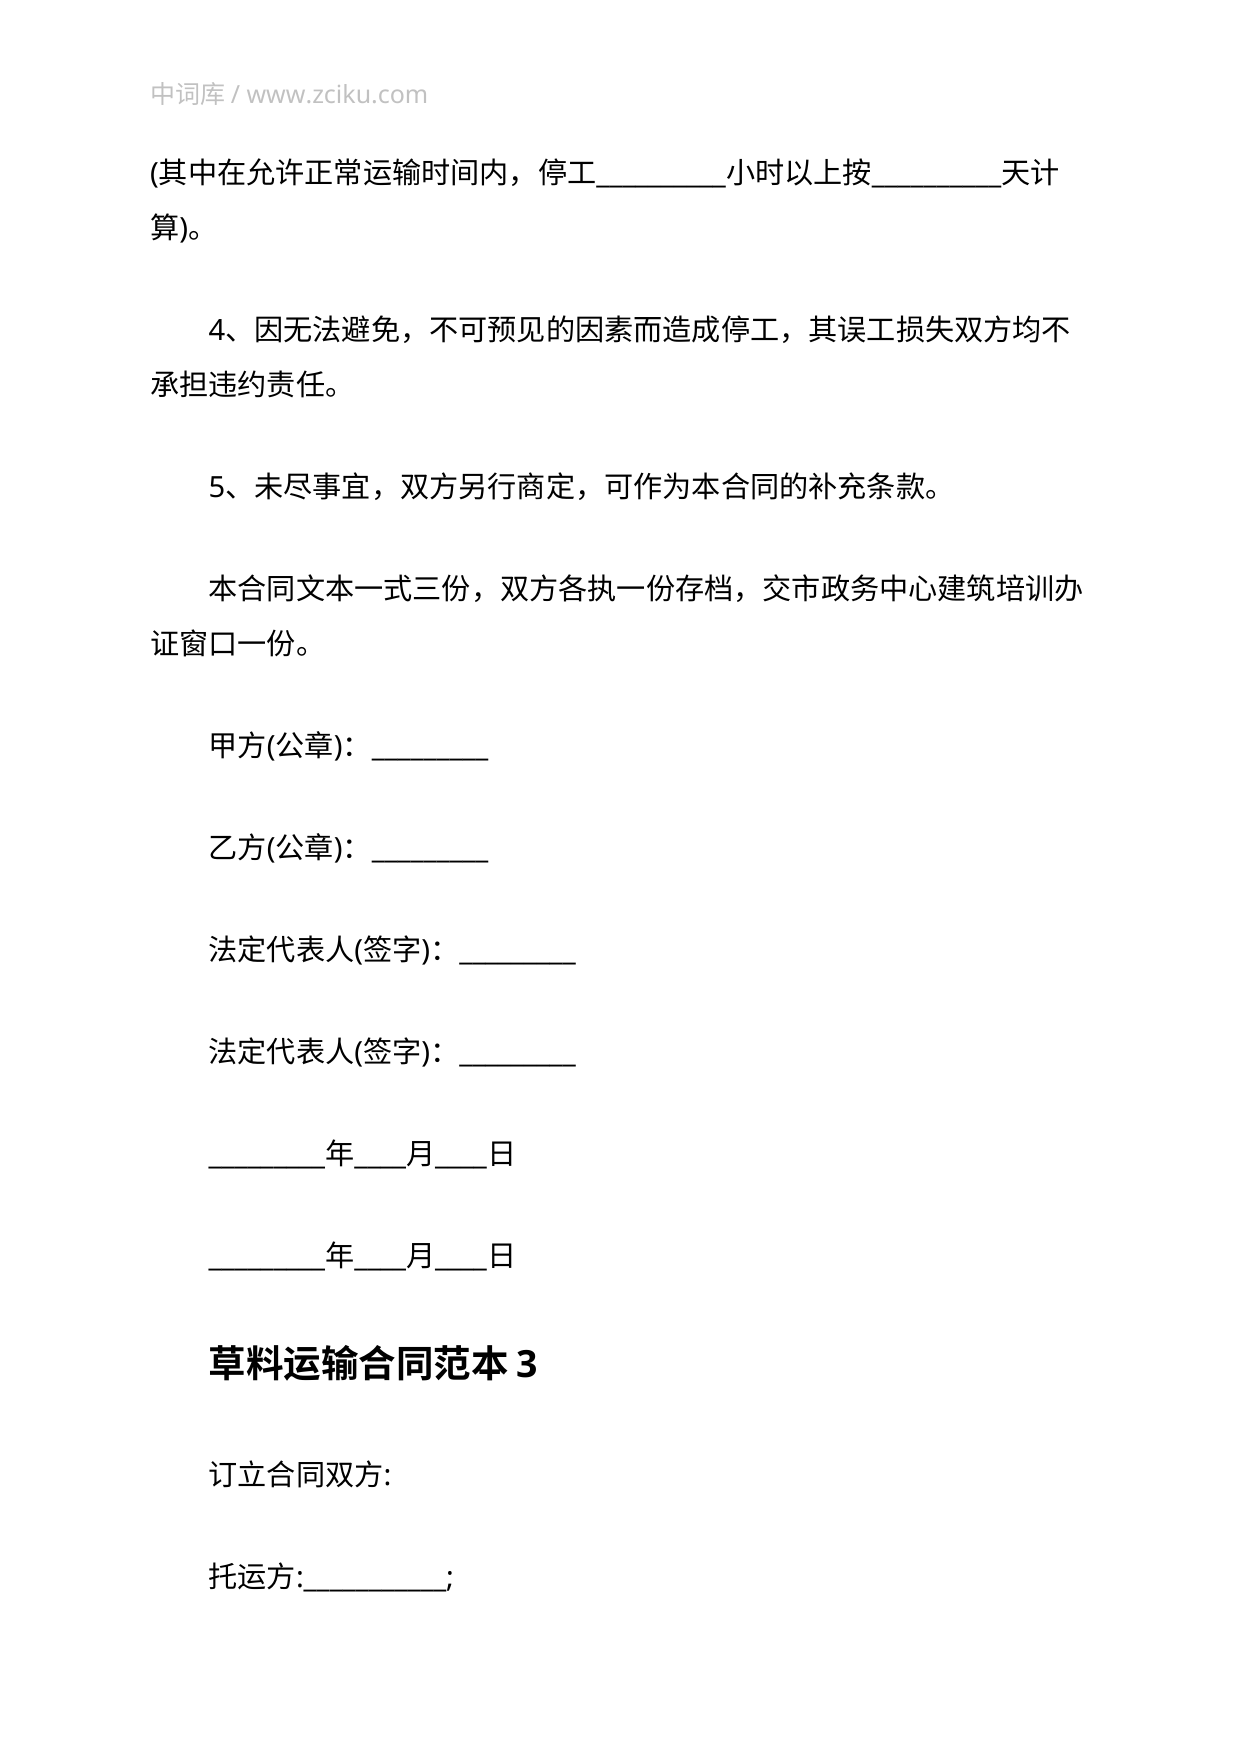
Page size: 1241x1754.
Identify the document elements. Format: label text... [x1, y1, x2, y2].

text 5、未尽事宜，双方另行商定，可作为本合同的补充条款。 [150, 464, 1090, 506]
text 4、因无法避免，不可预见的因素而造成停工，其误工损失双方均不承担违约责任。 [150, 307, 1090, 404]
text 本合同文本一式三份，双方各执一份存档，交市政务中心建筑培训办证窗口一份。 [150, 566, 1090, 663]
text 订立合同双方: [150, 1452, 1090, 1494]
text _________年____月____日 [150, 1232, 1090, 1275]
text 法定代表人(签字)：_________ [150, 1028, 1090, 1071]
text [150, 150, 1090, 247]
text 乙方(公章)：_________ [150, 824, 1090, 867]
text _________年____月____日 [150, 1130, 1090, 1173]
text 甲方(公章)：_________ [150, 722, 1090, 765]
text 法定代表人(签字)：_________ [150, 926, 1090, 969]
text 托运方:___________; [150, 1554, 1090, 1596]
text 草料运输合同范本3 [150, 1334, 1090, 1389]
